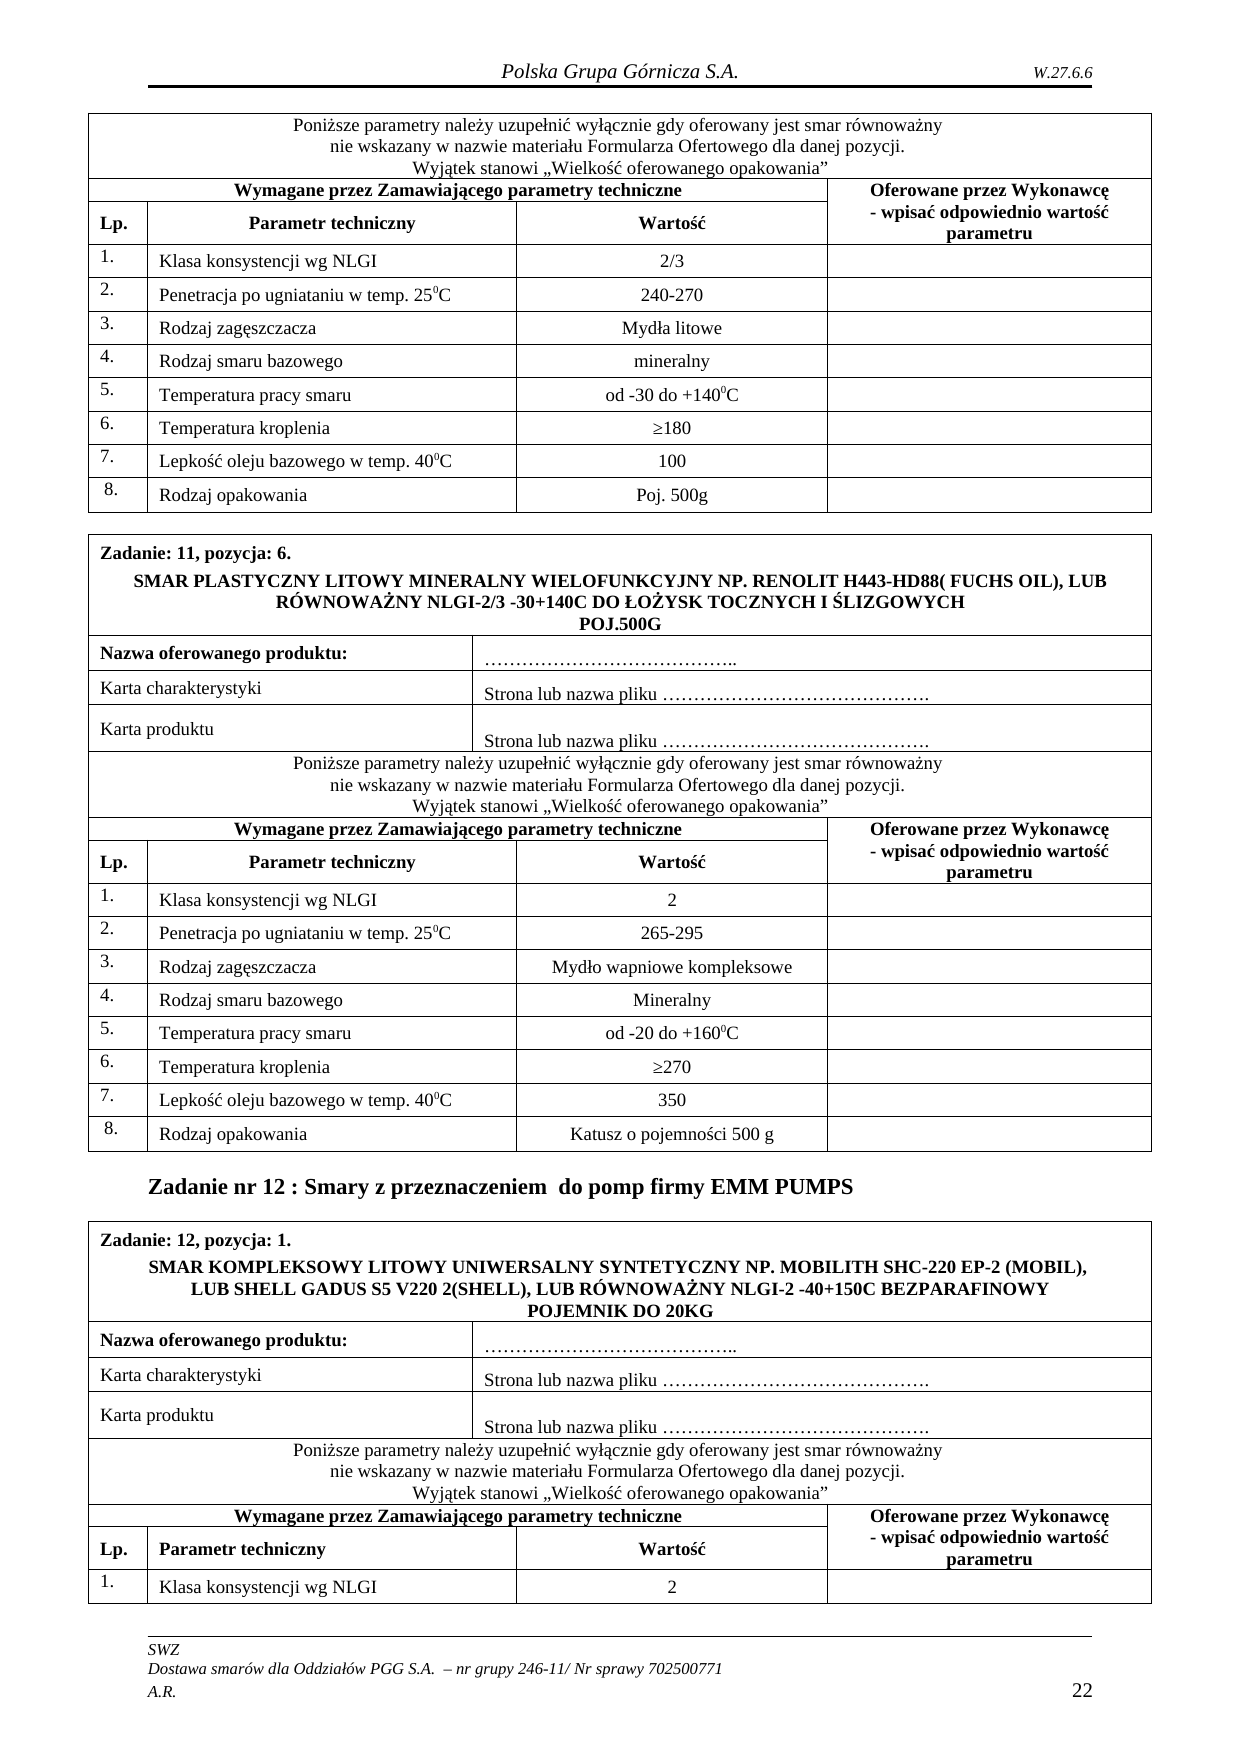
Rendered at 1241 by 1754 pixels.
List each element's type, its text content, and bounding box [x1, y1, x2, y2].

table_cell [89, 1050, 147, 1083]
table_cell [89, 345, 147, 377]
table_cell [89, 984, 147, 1016]
table_cell [828, 445, 1151, 477]
table_cell ………………………………….. [473, 636, 1151, 670]
table_cell [828, 1017, 1151, 1049]
table_cell [828, 950, 1151, 983]
table_cell 240-270 [517, 278, 827, 311]
table_cell ………………………………….. [473, 1322, 1151, 1357]
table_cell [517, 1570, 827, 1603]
table_cell Temperatura kroplenia [148, 1050, 516, 1083]
table_cell mineralny [517, 345, 827, 377]
table_cell Poniższe parametry należy uzupełnić wyłącznie gdy oferowany jest smar równoważny nie wskazany w nazwie materiału Formularza Ofertowego dla danej pozycji. Wyjątek stanowi „Wielkość oferowanego opakowania” [89, 752, 1151, 817]
table_cell 350 [517, 1084, 827, 1116]
table_cell Wartość [517, 841, 827, 883]
table_cell [89, 884, 147, 916]
table_cell Wymagane przez Zamawiającego parametry techniczne [89, 1505, 827, 1526]
table_cell Wymagane przez Zamawiającego parametry techniczne [89, 179, 827, 201]
table_cell 2 [517, 884, 827, 916]
table_cell Oferowane przez Wykonawcę - wpisać odpowiednio wartość parametru [828, 1505, 1151, 1569]
table_cell Temperatura kroplenia [148, 412, 516, 444]
table_cell [828, 1084, 1151, 1116]
table_cell Karta charakterystyki [89, 671, 472, 704]
table_cell Strona lub nazwa pliku ……………………………………. [473, 671, 1151, 704]
table_cell Karta charakterystyki [89, 1358, 472, 1391]
table_header Zadanie: 12, pozycja: 1. [89, 1222, 1151, 1256]
table_cell Klasa konsystencji wg NLGI [148, 884, 516, 916]
table_cell Wymagane przez Zamawiającego parametry techniczne [89, 818, 827, 839]
table_cell Mydła litowe [517, 312, 827, 344]
table_cell Poniższe parametry należy uzupełnić wyłącznie gdy oferowany jest smar równoważny nie wskazany w nazwie materiału Formularza Ofertowego dla danej pozycji. Wyjątek stanowi „Wielkość oferowanego opakowania” [89, 114, 1151, 178]
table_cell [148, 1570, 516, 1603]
table_cell [828, 884, 1151, 916]
table_cell SMAR KOMPLEKSOWY LITOWY UNIWERSALNY SYNTETYCZNY NP. MOBILITH SHC-220 EP-2 (MOBIL), LUB SHELL GADUS S5 V220 2(SHELL), LUB RÓWNOWAŻNY NLGI-2 -40+150C BEZPARAFINOWY POJEMNIK DO 20KG [89, 1256, 1151, 1321]
table_cell od -30 do +1400C [517, 378, 827, 411]
table_cell [89, 412, 147, 444]
table_cell [828, 412, 1151, 444]
table_cell Rodzaj smaru bazowego [148, 345, 516, 377]
table_cell 100 [517, 445, 827, 477]
table_cell Lepkość oleju bazowego w temp. 400C [148, 1084, 516, 1116]
table_cell Rodzaj opakowania [148, 478, 516, 512]
table_cell SMAR PLASTYCZNY LITOWY MINERALNY WIELOFUNKCYJNY NP. RENOLIT H443-HD88( FUCHS OIL), LUB RÓWNOWAŻNY NLGI-2/3 -30+140C DO ŁOŻYSK TOCZNYCH I ŚLIZGOWYCH POJ.500G [89, 570, 1151, 634]
table_cell Penetracja po ugniataniu w temp. 250C [148, 917, 516, 949]
table_cell [89, 278, 147, 311]
table_cell Lepkość oleju bazowego w temp. 400C [148, 445, 516, 477]
table_cell 265-295 [517, 917, 827, 949]
table_cell [89, 445, 147, 477]
text Zadanie nr 12 : Smary z przeznaczeniem do pomp firmy EMM PUMPS [148, 1173, 1092, 1199]
table_cell Klasa konsystencji wg NLGI [148, 245, 516, 277]
table_cell [828, 345, 1151, 377]
table_cell Katusz o pojemności 500 g [517, 1117, 827, 1151]
table_cell Mydło wapniowe kompleksowe [517, 950, 827, 983]
table_cell [89, 312, 147, 344]
table_cell 8. [89, 478, 147, 512]
table_cell Temperatura pracy smaru [148, 378, 516, 411]
table_cell Penetracja po ugniataniu w temp. 250C [148, 278, 516, 311]
table_cell [89, 950, 147, 983]
table_cell [89, 1084, 147, 1116]
table_cell Temperatura pracy smaru [148, 1017, 516, 1049]
table_cell Karta produktu [89, 705, 472, 751]
table_cell Strona lub nazwa pliku ……………………………………. [473, 705, 1151, 751]
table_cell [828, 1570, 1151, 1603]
table_cell [828, 312, 1151, 344]
table_cell [828, 378, 1151, 411]
table_cell [828, 984, 1151, 1016]
table_cell Rodzaj smaru bazowego [148, 984, 516, 1016]
table_cell [89, 1017, 147, 1049]
table_cell Poj. 500g [517, 478, 827, 512]
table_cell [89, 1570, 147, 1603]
table_cell Parametr techniczny [148, 202, 516, 244]
table_header Zadanie: 11, pozycja: 6. [89, 535, 1151, 570]
table_cell Rodzaj zagęszczacza [148, 312, 516, 344]
table_cell 8. [89, 1117, 147, 1151]
table_cell Lp. [89, 841, 147, 883]
table_cell [828, 1050, 1151, 1083]
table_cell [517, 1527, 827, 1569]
table_cell Lp. [89, 1527, 147, 1569]
table_cell 2/3 [517, 245, 827, 277]
table_cell Karta produktu [89, 1392, 472, 1438]
table_cell [828, 917, 1151, 949]
table_cell [89, 245, 147, 277]
table_cell Rodzaj opakowania [148, 1117, 516, 1151]
table_cell [828, 478, 1151, 512]
table_cell ≥180 [517, 412, 827, 444]
table_cell Nazwa oferowanego produktu: [89, 1322, 472, 1357]
table_cell Parametr techniczny [148, 841, 516, 883]
table_cell Parametr techniczny [148, 1527, 516, 1569]
table_cell [828, 1117, 1151, 1151]
table_cell [828, 278, 1151, 311]
table_cell Lp. [89, 202, 147, 244]
table_cell Rodzaj zagęszczacza [148, 950, 516, 983]
table_cell Strona lub nazwa pliku ……………………………………. [473, 1358, 1151, 1391]
table_cell od -20 do +1600C [517, 1017, 827, 1049]
table_cell Nazwa oferowanego produktu: [89, 636, 472, 670]
table_cell Mineralny [517, 984, 827, 1016]
table_cell [89, 917, 147, 949]
table_cell Strona lub nazwa pliku ……………………………………. [473, 1392, 1151, 1438]
table_cell Oferowane przez Wykonawcę - wpisać odpowiednio wartość parametru [828, 179, 1151, 244]
table_cell ≥270 [517, 1050, 827, 1083]
table_cell [89, 378, 147, 411]
table_cell Oferowane przez Wykonawcę - wpisać odpowiednio wartość parametru [828, 818, 1151, 883]
table_cell Wartość [517, 202, 827, 244]
table_cell Poniższe parametry należy uzupełnić wyłącznie gdy oferowany jest smar równoważny nie wskazany w nazwie materiału Formularza Ofertowego dla danej pozycji. Wyjątek stanowi „Wielkość oferowanego opakowania” [89, 1439, 1151, 1503]
table_cell [828, 245, 1151, 277]
